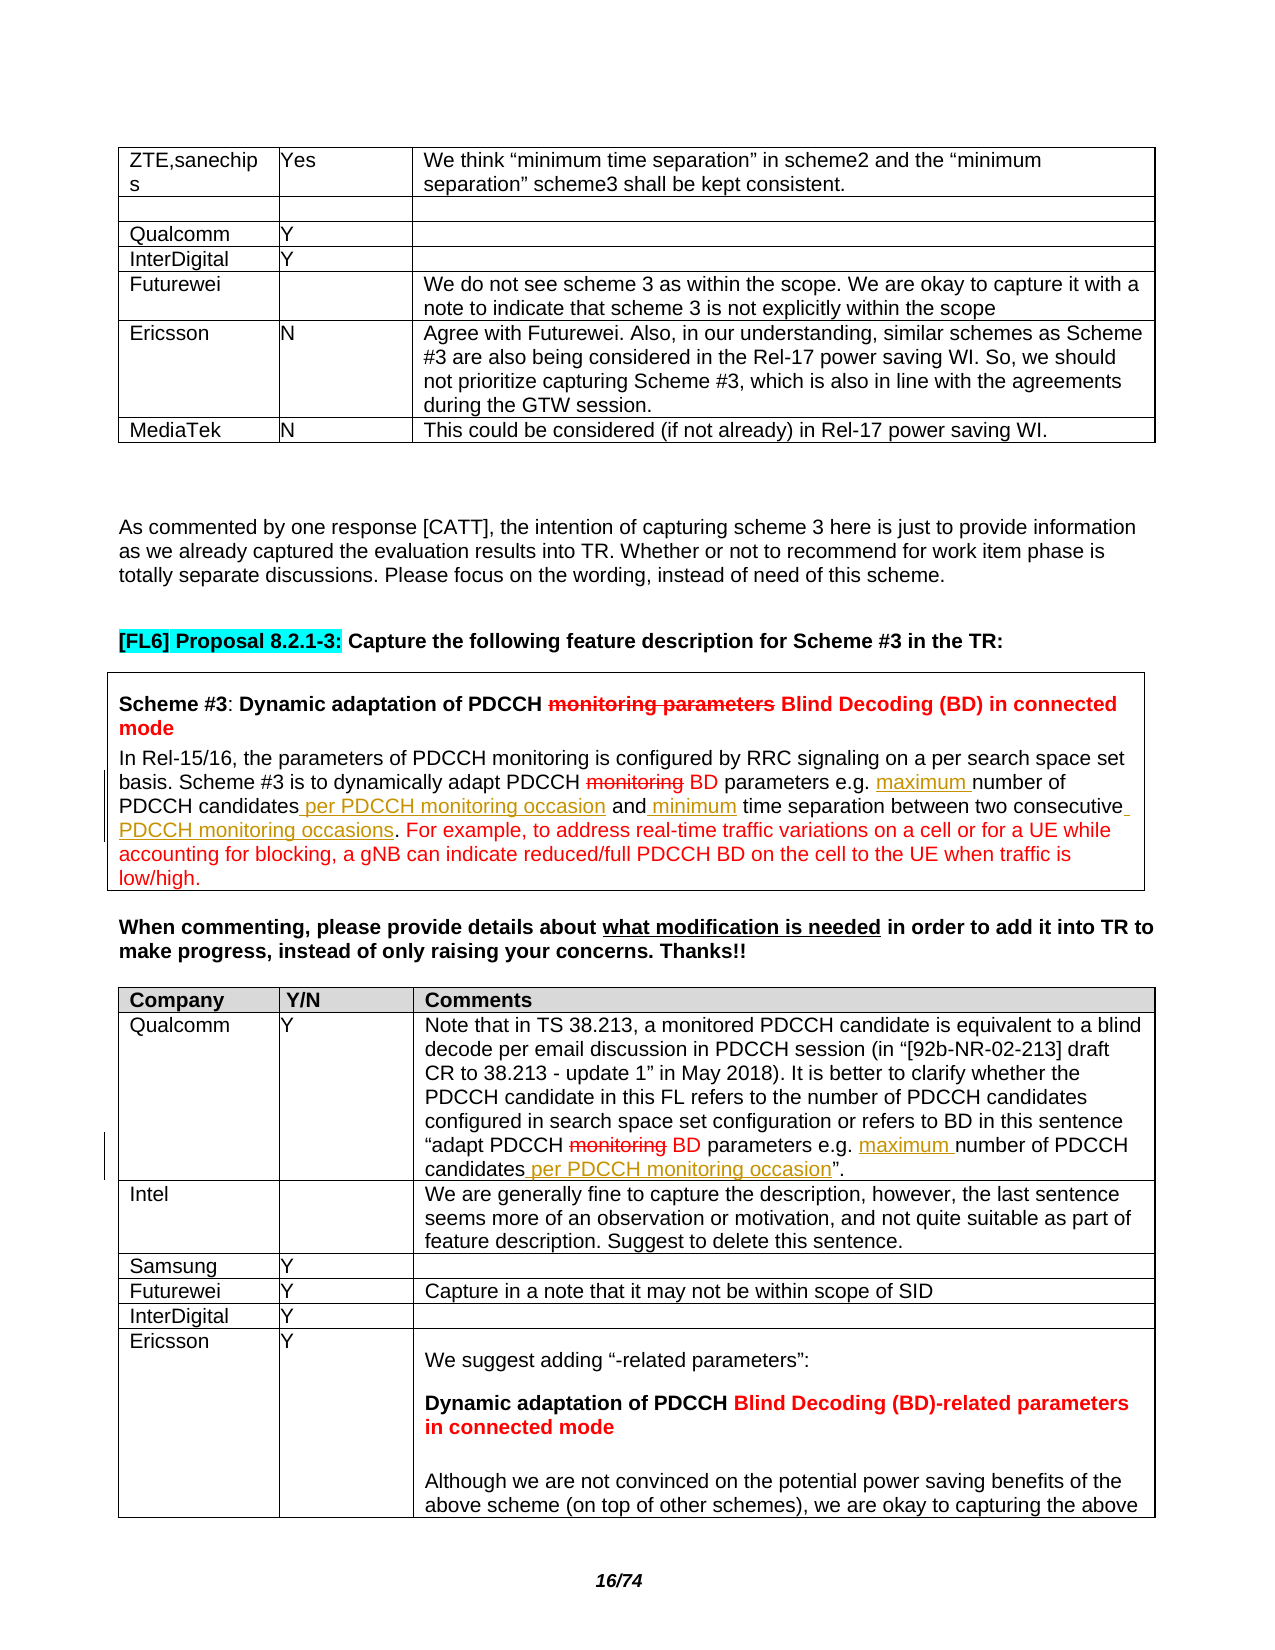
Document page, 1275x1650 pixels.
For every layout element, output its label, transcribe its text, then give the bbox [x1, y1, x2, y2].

table_cell We think “minimum time separation” in scheme2 and the “minimum separation” scheme3 shall be kept consistent. [413, 148, 1154, 196]
table_cell Y [280, 1304, 413, 1328]
text When commenting, please provide details about what modification is needed in order to add it into TR to make progress, instead of only raising your concerns. Thanks!! [118, 915, 1156, 963]
table_cell [413, 197, 1154, 221]
table_cell Qualcomm [119, 222, 279, 246]
table_cell Samsung [119, 1254, 279, 1278]
table_cell N [280, 418, 412, 442]
table_cell [280, 197, 412, 221]
table_cell Y [280, 247, 412, 271]
table_cell Qualcomm [119, 1013, 279, 1180]
table_cell [280, 1181, 413, 1253]
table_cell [414, 1329, 1154, 1517]
text [FL6] Proposal 8.2.1-3: Capture the following feature description for Scheme #3 in the TR: [342, 629, 1156, 653]
table_cell InterDigital [119, 1304, 279, 1328]
table_header Scheme #3: Dynamic adaptation of PDCCH monitoring parameters Blind Decoding (BD) in connected mode In Rel-15/16, the parameters of PDCCH monitoring is configured by RRC signaling on a per search space set basis. Scheme #3 is to dynamically adapt PDCCH monitoring BD parameters e.g. number of PDCCH candidates and time separation between two consecutive. For example, to address real-time traffic variations on a cell or for a UE while accounting for blocking, a gNB can indicate reduced/full PDCCH BD on the cell to the UE when traffic is low/high. [108, 673, 1144, 890]
table_cell Y [280, 1013, 413, 1180]
text As commented by one response [CATT], the intention of capturing scheme 3 here is just to provide information as we already captured the evaluation results into TR. Whether or not to recommend for work item phase is totally separate discussions. Please focus on the wording, instead of need of this scheme. [118, 515, 1156, 587]
table_cell InterDigital [119, 247, 279, 271]
table_cell Intel [119, 1181, 279, 1253]
table_cell We do not see scheme 3 as within the scope. We are okay to capture it with a note to indicate that scheme 3 is not explicitly within the scope [413, 272, 1154, 320]
table_cell Ericsson [119, 1329, 279, 1517]
table_cell N [280, 321, 412, 417]
table_header Comments [414, 988, 1154, 1012]
table_cell Y [280, 1329, 413, 1517]
table_cell MediaTek [119, 418, 279, 442]
table_cell [414, 1304, 1154, 1328]
table_cell Y [280, 222, 412, 246]
table_cell [280, 272, 412, 320]
table_cell [413, 247, 1154, 271]
table_cell [414, 1254, 1154, 1278]
table_cell [119, 197, 279, 221]
table_cell Note that in TS 38.213, a monitored PDCCH candidate is equivalent to a blind decode per email discussion in PDCCH session (in “[92b-NR-02-213] draft CR to 38.213 - update 1” in May 2018). It is better to clarify whether the PDCCH candidate in this FL refers to the number of PDCCH candidates configured in search space set configuration or refers to BD in this sentence “adapt PDCCH monitoring BD parameters e.g. number of PDCCH candidates”. [414, 1013, 1154, 1180]
table_cell ZTE,sanechips [119, 148, 279, 196]
table_cell This could be considered (if not already) in Rel-17 power saving WI. [413, 418, 1154, 442]
table_cell Capture in a note that it may not be within scope of SID [414, 1279, 1154, 1303]
table_header Company [119, 988, 279, 1012]
table_cell Y [280, 1254, 413, 1278]
table_cell We are generally fine to capture the description, however, the last sentence seems more of an observation or motivation, and not quite suitable as part of feature description. Suggest to delete this sentence. [414, 1181, 1154, 1253]
table_header Y/N [280, 988, 413, 1012]
table_cell Futurewei [119, 272, 279, 320]
table_cell [413, 222, 1154, 246]
table_cell Ericsson [119, 321, 279, 417]
table_cell Agree with Futurewei. Also, in our understanding, similar schemes as Scheme #3 are also being considered in the Rel-17 power saving WI. So, we should not prioritize capturing Scheme #3, which is also in line with the agreements during the GTW session. [413, 321, 1154, 417]
table_cell Yes [280, 148, 412, 196]
table_cell Y [280, 1279, 413, 1303]
table_cell Futurewei [119, 1279, 279, 1303]
